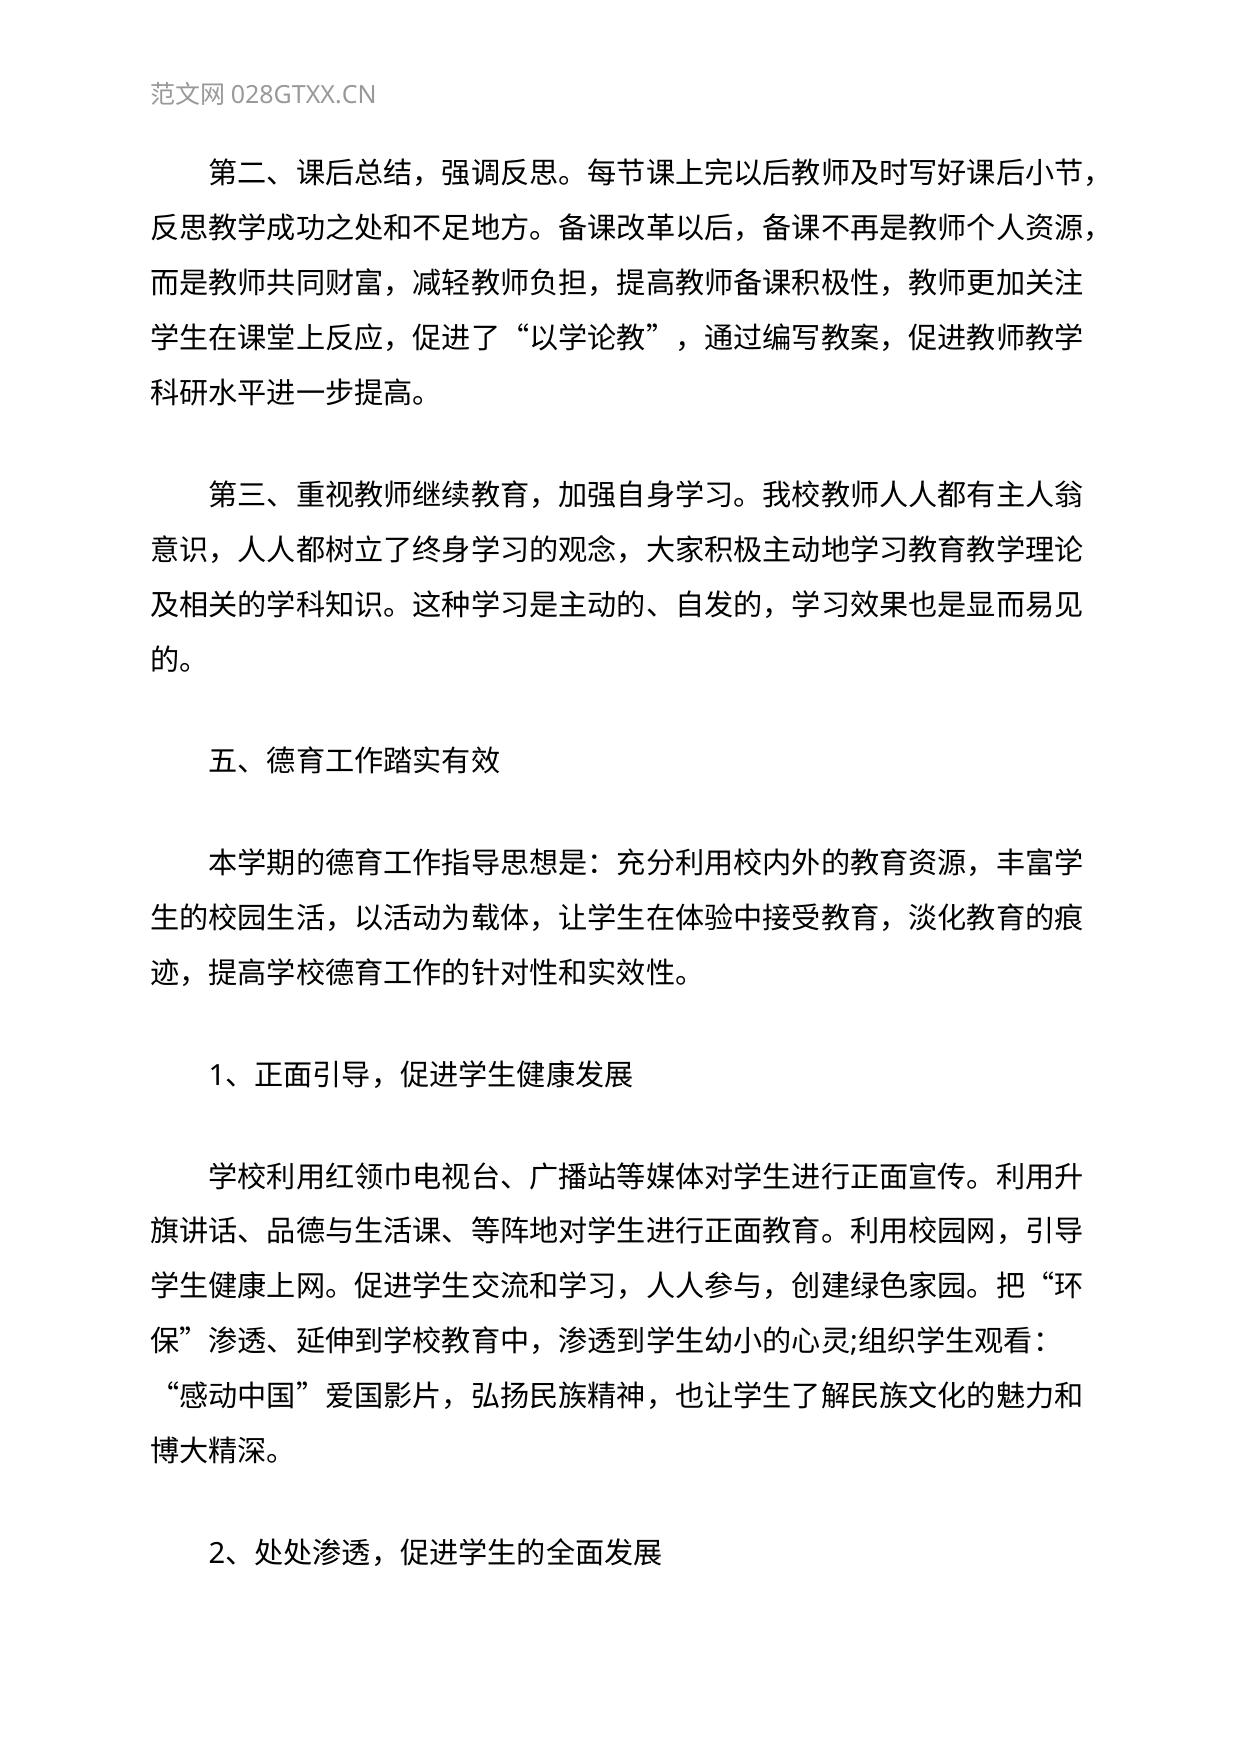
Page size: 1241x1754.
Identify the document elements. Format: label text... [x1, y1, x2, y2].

text 第三、重视教师继续教育，加强自身学习。我校教师人人都有主人翁意识，人人都树立了终身学习的观念，大家积极主动地学习教育教学理论及相关的学科知识。这种学习是主动的、自发的，学习效果也是显而易见的。 [150, 471, 1090, 678]
text 2、处处渗透，促进学生的全面发展 [150, 1529, 1090, 1572]
text 学校利用红领巾电视台、广播站等媒体对学生进行正面宣传。利用升旗讲话、品德与生活课、等阵地对学生进行正面教育。利用校园网，引导学生健康上网。促进学生交流和学习，人人参与，创建绿色家园。把“环保”渗透、延伸到学校教育中，渗透到学生幼小的心灵;组织学生观看：“感动中国”爱国影片，弘扬民族精神，也让学生了解民族文化的魅力和博大精深。 [150, 1153, 1090, 1470]
text 第二、课后总结，强调反思。每节课上完以后教师及时写好课后小节，反思教学成功之处和不足地方。备课改革以后，备课不再是教师个人资源，而是教师共同财富，减轻教师负担，提高教师备课积极性，教师更加关注学生在课堂上反应，促进了“以学论教”，通过编写教案，促进教师教学科研水平进一步提高。 [150, 150, 1090, 412]
text 1、正面引导，促进学生健康发展 [150, 1051, 1090, 1093]
text 本学期的德育工作指导思想是：充分利用校内外的教育资源，丰富学生的校园生活，以活动为载体，让学生在体验中接受教育，淡化教育的痕迹，提高学校德育工作的针对性和实效性。 [150, 839, 1090, 992]
text 五、德育工作踏实有效 [150, 738, 1090, 780]
